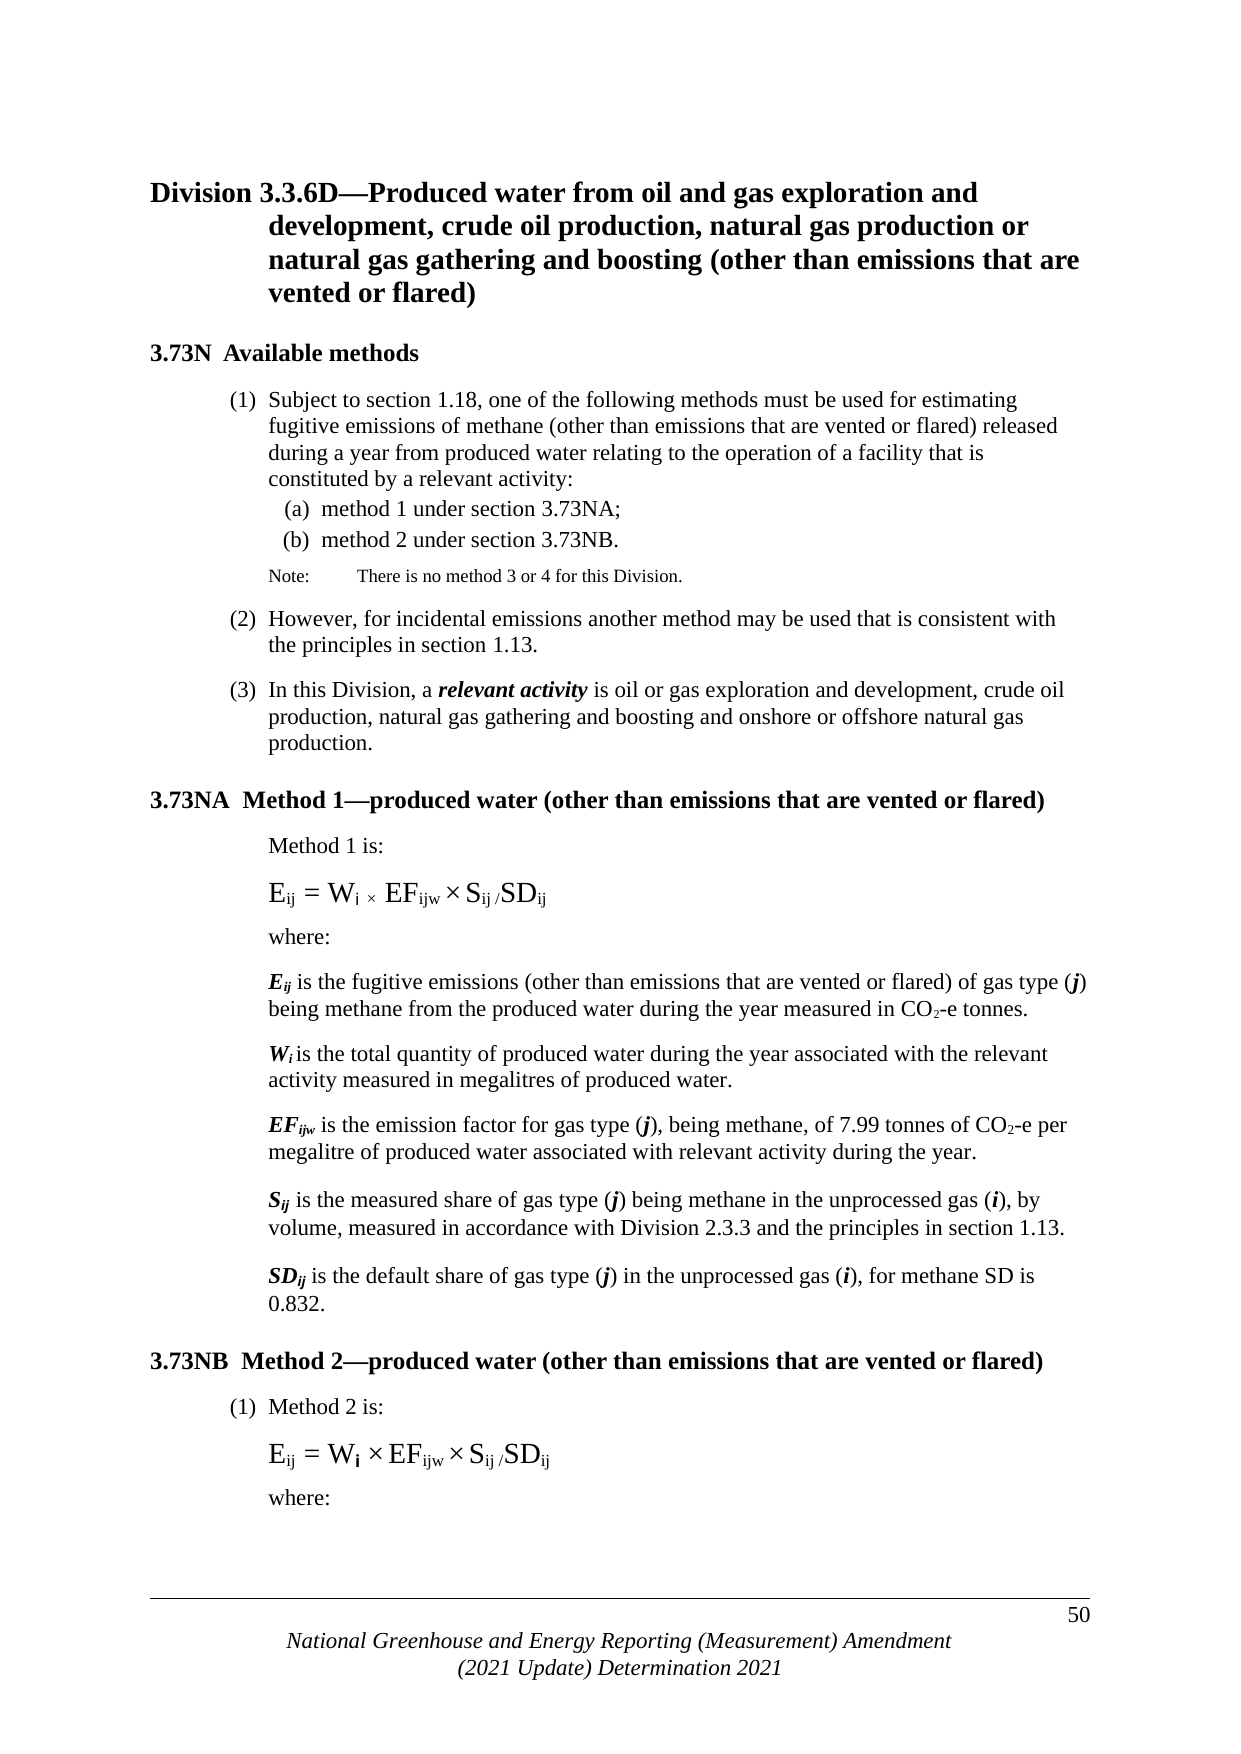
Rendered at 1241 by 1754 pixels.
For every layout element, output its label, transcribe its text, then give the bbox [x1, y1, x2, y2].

text Division 3.3.6D—Produced water from oil and gas exploration and development, crude oil production, natural gas production or natural gas gathering and boosting (other than emissions that are vented or flared) [150, 175, 1090, 309]
text Method 1 is: [150, 832, 1090, 859]
text SDij is the default share of gas type (j) in the unprocessed gas (i), for methane SD is 0.832. [268, 1259, 1090, 1317]
text (1) Subject to section 1.18, one of the following methods must be used for estimating fugitive emissions of methane (other than emissions that are vented or flared) released during a year from produced water relating to the operation of a facility that is constituted by a relevant activity: [150, 386, 1090, 491]
text (3) In this Division, a relevant activity is oil or gas exploration and development, crude oil production, natural gas gathering and boosting and onshore or offshore natural gas production. [150, 677, 1090, 756]
text 3.73NA Method 1—produced water (other than emissions that are vented or flared) [150, 785, 1090, 813]
text (2) However, for incidental emissions another method may be used that is consistent with the principles in section 1.13. [150, 605, 1090, 658]
text (1) Method 2 is: [150, 1393, 1090, 1420]
text Note: There is no method 3 or 4 for this Division. [268, 565, 1090, 586]
text Eij = Wi × EFijw × Sij /SDij [150, 871, 1090, 911]
text where: [268, 923, 1090, 950]
text 3.73NB Method 2—produced water (other than emissions that are vented or flared) [150, 1346, 1090, 1375]
text 3.73N Available methods [150, 338, 1090, 367]
text Eij = Wi × EFijw × Sij /SDij [150, 1432, 1090, 1472]
text where: [268, 1484, 1090, 1511]
text Eij is the fugitive emissions (other than emissions that are vented or flared) of gas type (j) being methane from the produced water during the year measured in CO2-e tonnes. [268, 968, 1090, 1021]
text (b) method 2 under section 3.73NB. [150, 526, 1090, 552]
text (a) method 1 under section 3.73NA; [150, 495, 1090, 522]
text EFijw is the emission factor for gas type (j), being methane, of 7.99 tonnes of CO2-e per megalitre of produced water associated with relevant activity during the year. [268, 1111, 1090, 1164]
text Wi is the total quantity of produced water during the year associated with the relevant activity measured in megalitres of produced water. [268, 1040, 1090, 1093]
